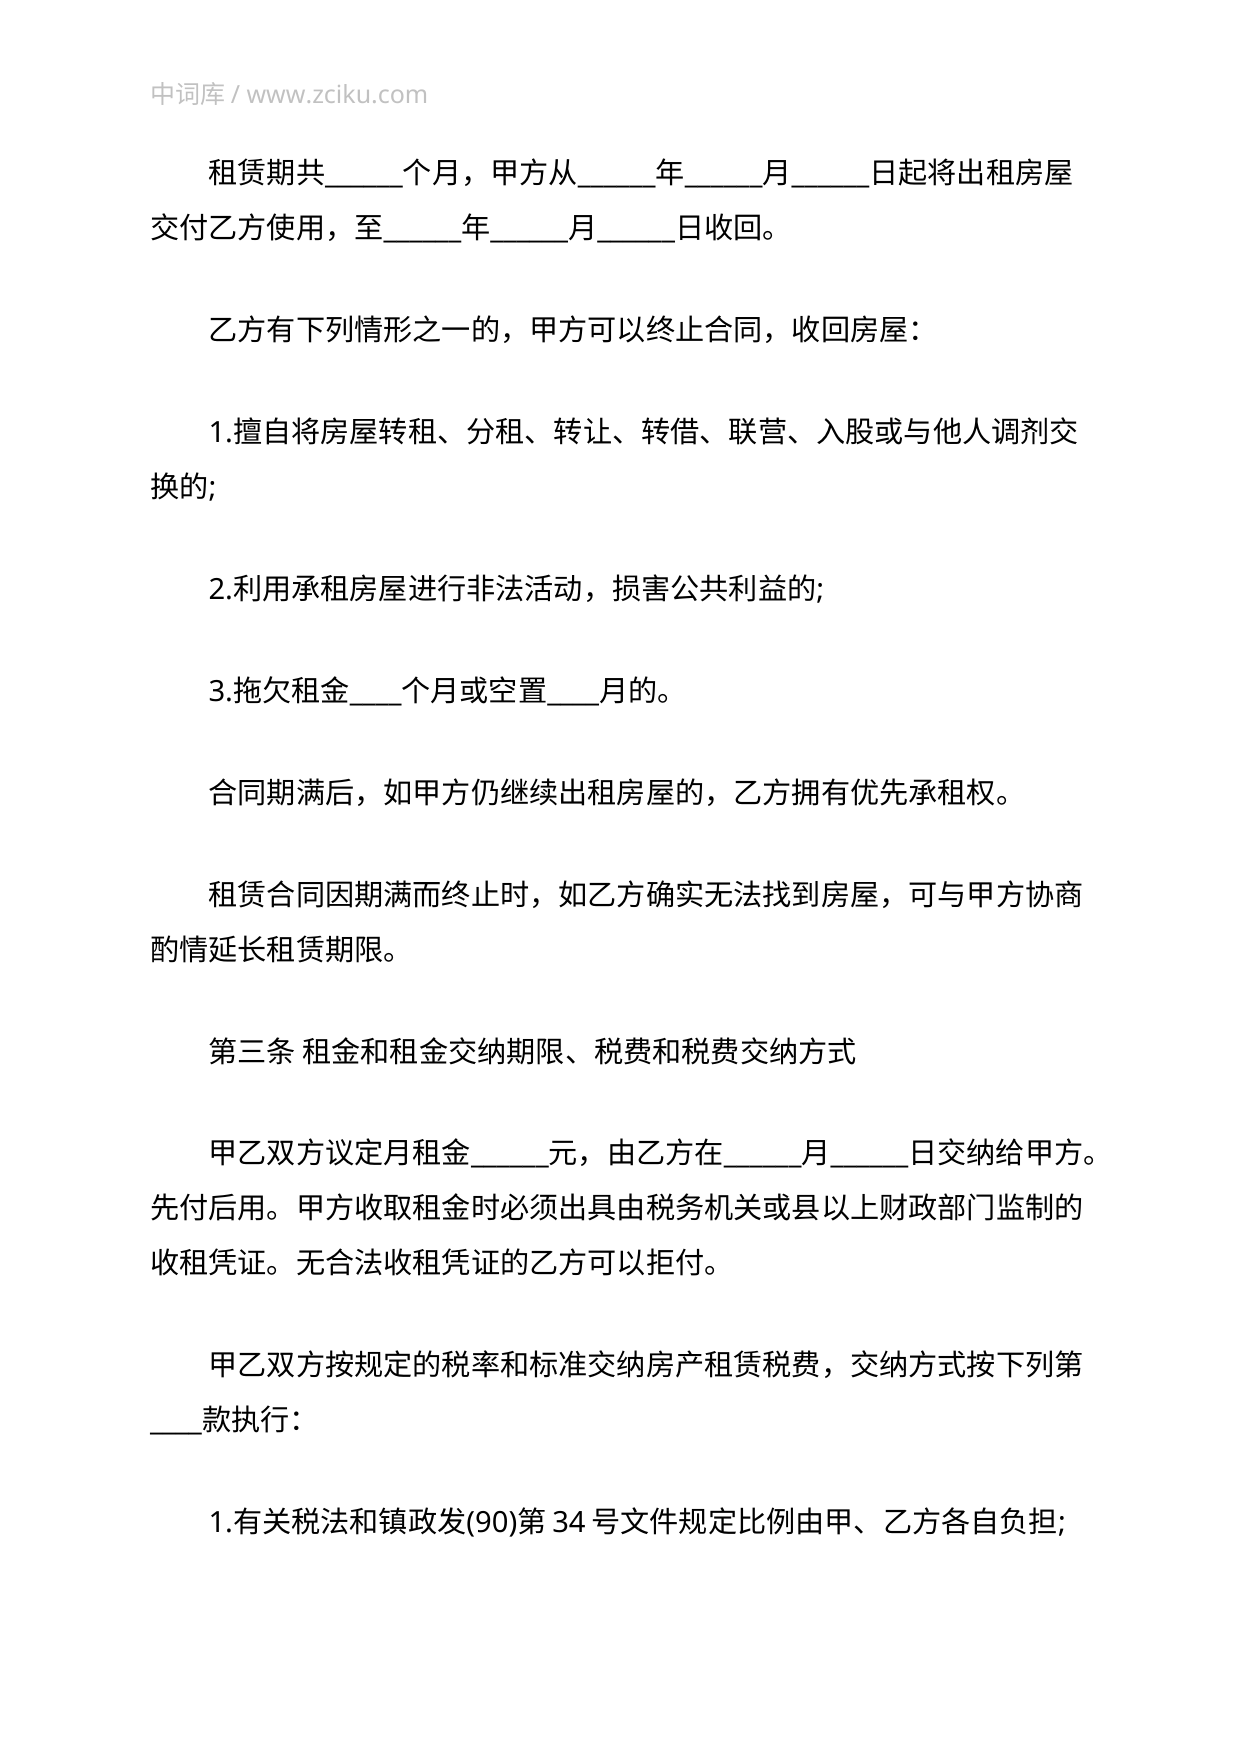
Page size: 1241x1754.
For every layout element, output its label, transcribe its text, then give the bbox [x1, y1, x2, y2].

text 1.擅自将房屋转租、分租、转让、转借、联营、入股或与他人调剂交换的; [150, 409, 1090, 506]
text 甲乙双方议定月租金______元，由乙方在______月______日交纳给甲方。先付后用。甲方收取租金时必须出具由税务机关或县以上财政部门监制的收租凭证。无合法收租凭证的乙方可以拒付。 [150, 1130, 1090, 1282]
text 2.利用承租房屋进行非法活动，损害公共利益的; [150, 566, 1090, 608]
text 甲乙双方按规定的税率和标准交纳房产租赁税费，交纳方式按下列第____款执行： [150, 1342, 1090, 1439]
text 租赁合同因期满而终止时，如乙方确实无法找到房屋，可与甲方协商酌情延长租赁期限。 [150, 871, 1090, 969]
text 3.拖欠租金____个月或空置____月的。 [150, 668, 1090, 710]
text 合同期满后，如甲方仍继续出租房屋的，乙方拥有优先承租权。 [150, 770, 1090, 812]
text 第三条 租金和租金交纳期限、税费和税费交纳方式 [150, 1028, 1090, 1070]
text 乙方有下列情形之一的，甲方可以终止合同，收回房屋： [150, 307, 1090, 349]
text 租赁期共______个月，甲方从______年______月______日起将出租房屋交付乙方使用，至______年______月______日收回。 [150, 150, 1090, 247]
text 1.有关税法和镇政发(90)第34号文件规定比例由甲、乙方各自负担; [150, 1498, 1090, 1541]
